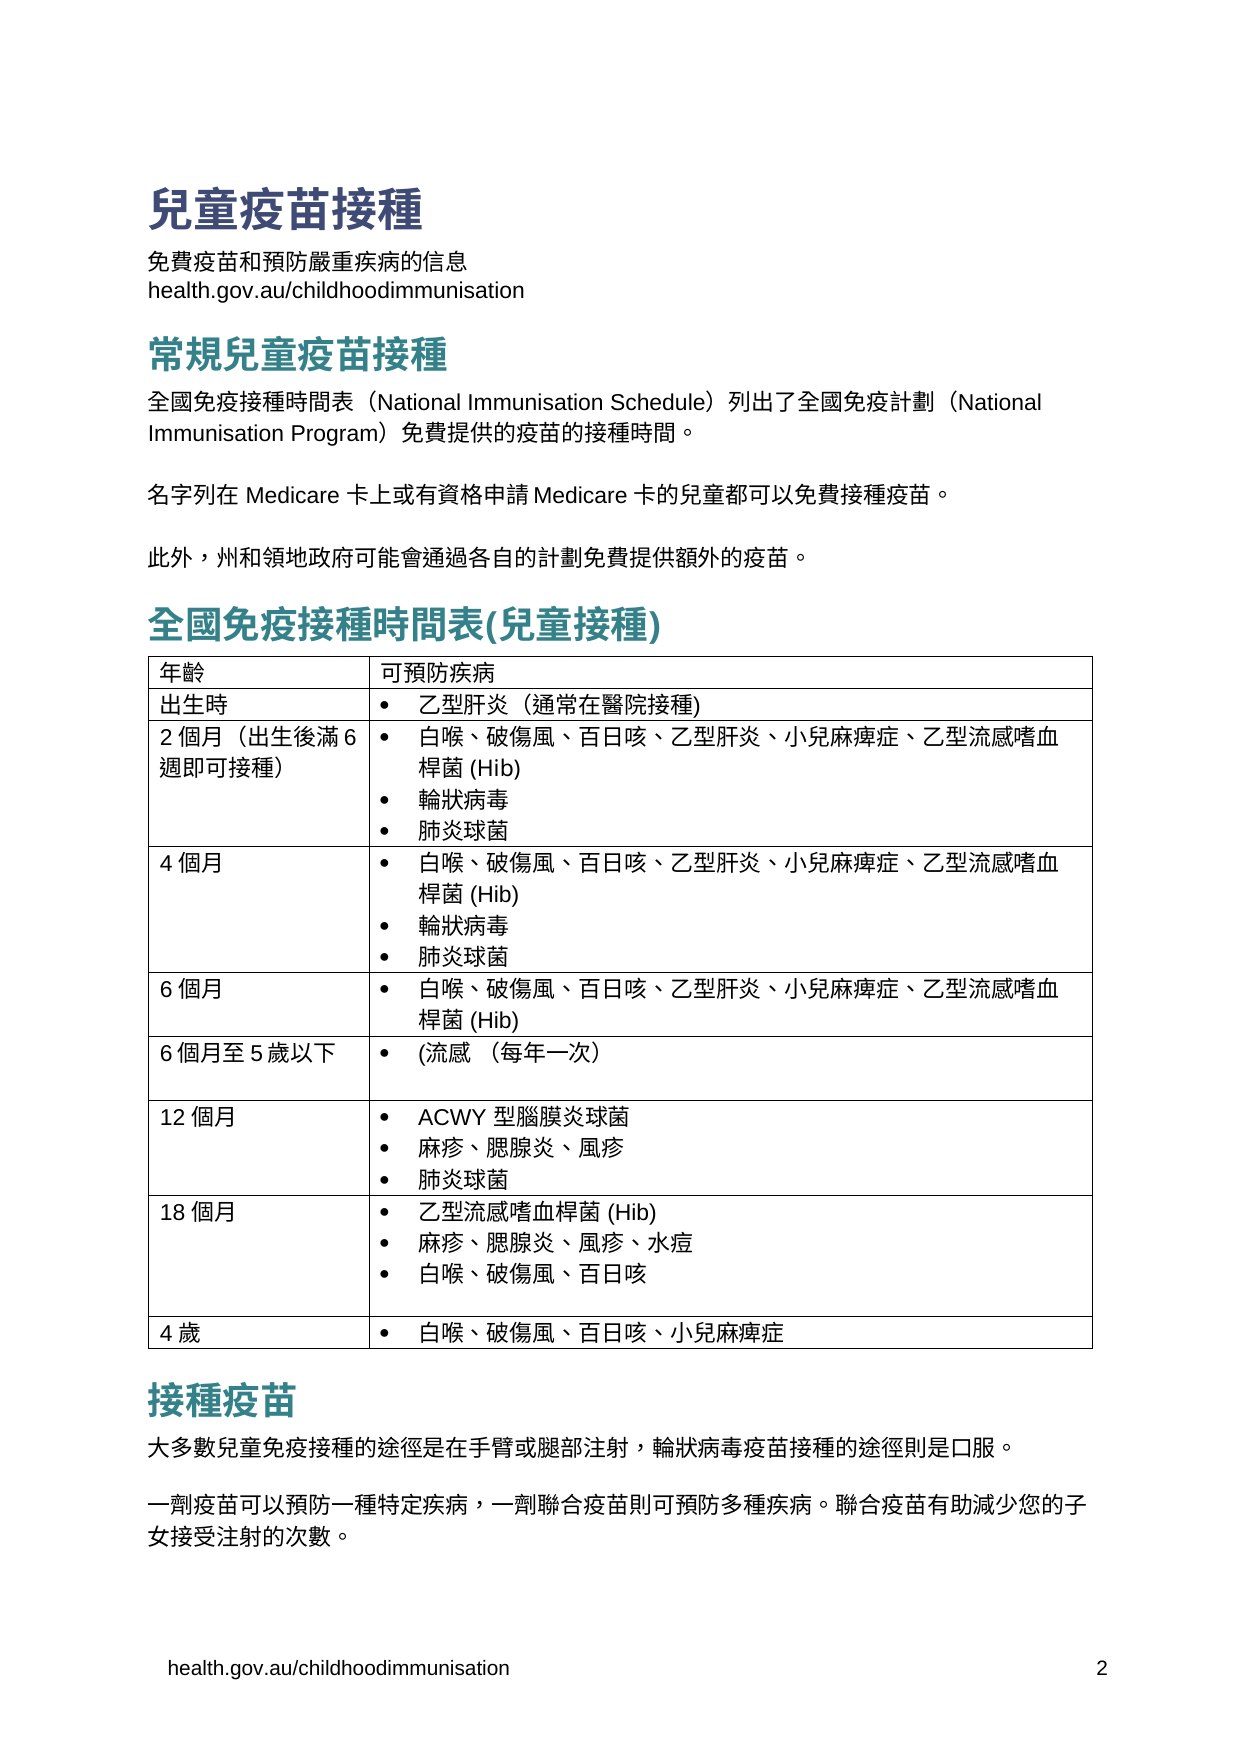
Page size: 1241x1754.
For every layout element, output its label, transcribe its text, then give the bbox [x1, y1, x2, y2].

table_cell 18 個月 [149, 1196, 369, 1316]
text 大多數兒童免疫接種的途徑是在手臂或腿部注射，輪狀病毒疫苗接種的途徑則是口服。 [148, 1432, 1107, 1463]
table_cell 2 個月（出生後滿6週即可接種） [149, 721, 369, 846]
text 全國免疫接種時間表（National Immunisation Schedule）列出了全國免疫計劃（National Immunisation Program）免費提供的疫苗的接種時間。 [148, 386, 1107, 448]
subtitle 兒童疫苗接種 [148, 177, 1107, 239]
table_cell 乙型流感嗜血桿菌 (Hib) 麻疹、腮腺炎、風疹、水痘 白喉、破傷風、百日咳 [370, 1196, 1092, 1316]
table_header 可預防疾病 [370, 657, 1092, 688]
text health.gov.au/childhoodimmunisation [148, 277, 1107, 303]
subtitle 全國免疫接種時間表(兒童接種) [148, 598, 1107, 649]
table_header 年齡 [149, 657, 369, 688]
table_cell 出生時 [149, 689, 369, 720]
table_cell 4 歲 [149, 1317, 369, 1348]
text 名字列在 Medicare 卡上或有資格申請 Medicare 卡的兒童都可以免費接種疫苗。 [148, 479, 1107, 511]
table_cell 白喉、破傷風、百日咳、乙型肝炎、小兒麻痺症、乙型流感嗜血桿菌 (Hib) 輪狀病毒 肺炎球菌 [370, 847, 1092, 972]
table_cell 6 個月至 5歲以下 [149, 1037, 369, 1100]
text 免費疫苗和預防嚴重疾病的信息 [148, 246, 1107, 277]
table_cell 6 個月 [149, 973, 369, 1036]
text 一劑疫苗可以預防一種特定疾病，一劑聯合疫苗則可預防多種疾病。聯合疫苗有助減少您的子女接受注射的次數。 [148, 1489, 1107, 1552]
subtitle 接種疫苗 [148, 1374, 1107, 1425]
table_cell ACWY 型腦膜炎球菌 麻疹、腮腺炎、風疹 肺炎球菌 [370, 1101, 1092, 1195]
table_cell 白喉、破傷風、百日咳、乙型肝炎、小兒麻痺症、乙型流感嗜血桿菌 (Hib) [370, 973, 1092, 1036]
subtitle 常規兒童疫苗接種 [148, 328, 1107, 379]
table_cell 乙型肝炎（通常在醫院接種) [370, 689, 1092, 720]
text 此外，州和領地政府可能會通過各自的計劃免費提供額外的疫苗。 [148, 542, 1107, 573]
table_cell 12 個月 [149, 1101, 369, 1195]
table_cell 白喉、破傷風、百日咳、小兒麻痺症 [370, 1317, 1092, 1348]
table_cell 白喉、破傷風、百日咳、乙型肝炎、小兒麻痺症、乙型流感嗜血桿菌 (Hib) 輪狀病毒 肺炎球菌 [370, 721, 1092, 846]
table_cell (流感 （每年一次） [370, 1037, 1092, 1100]
table_cell 4 個月 [149, 847, 369, 972]
